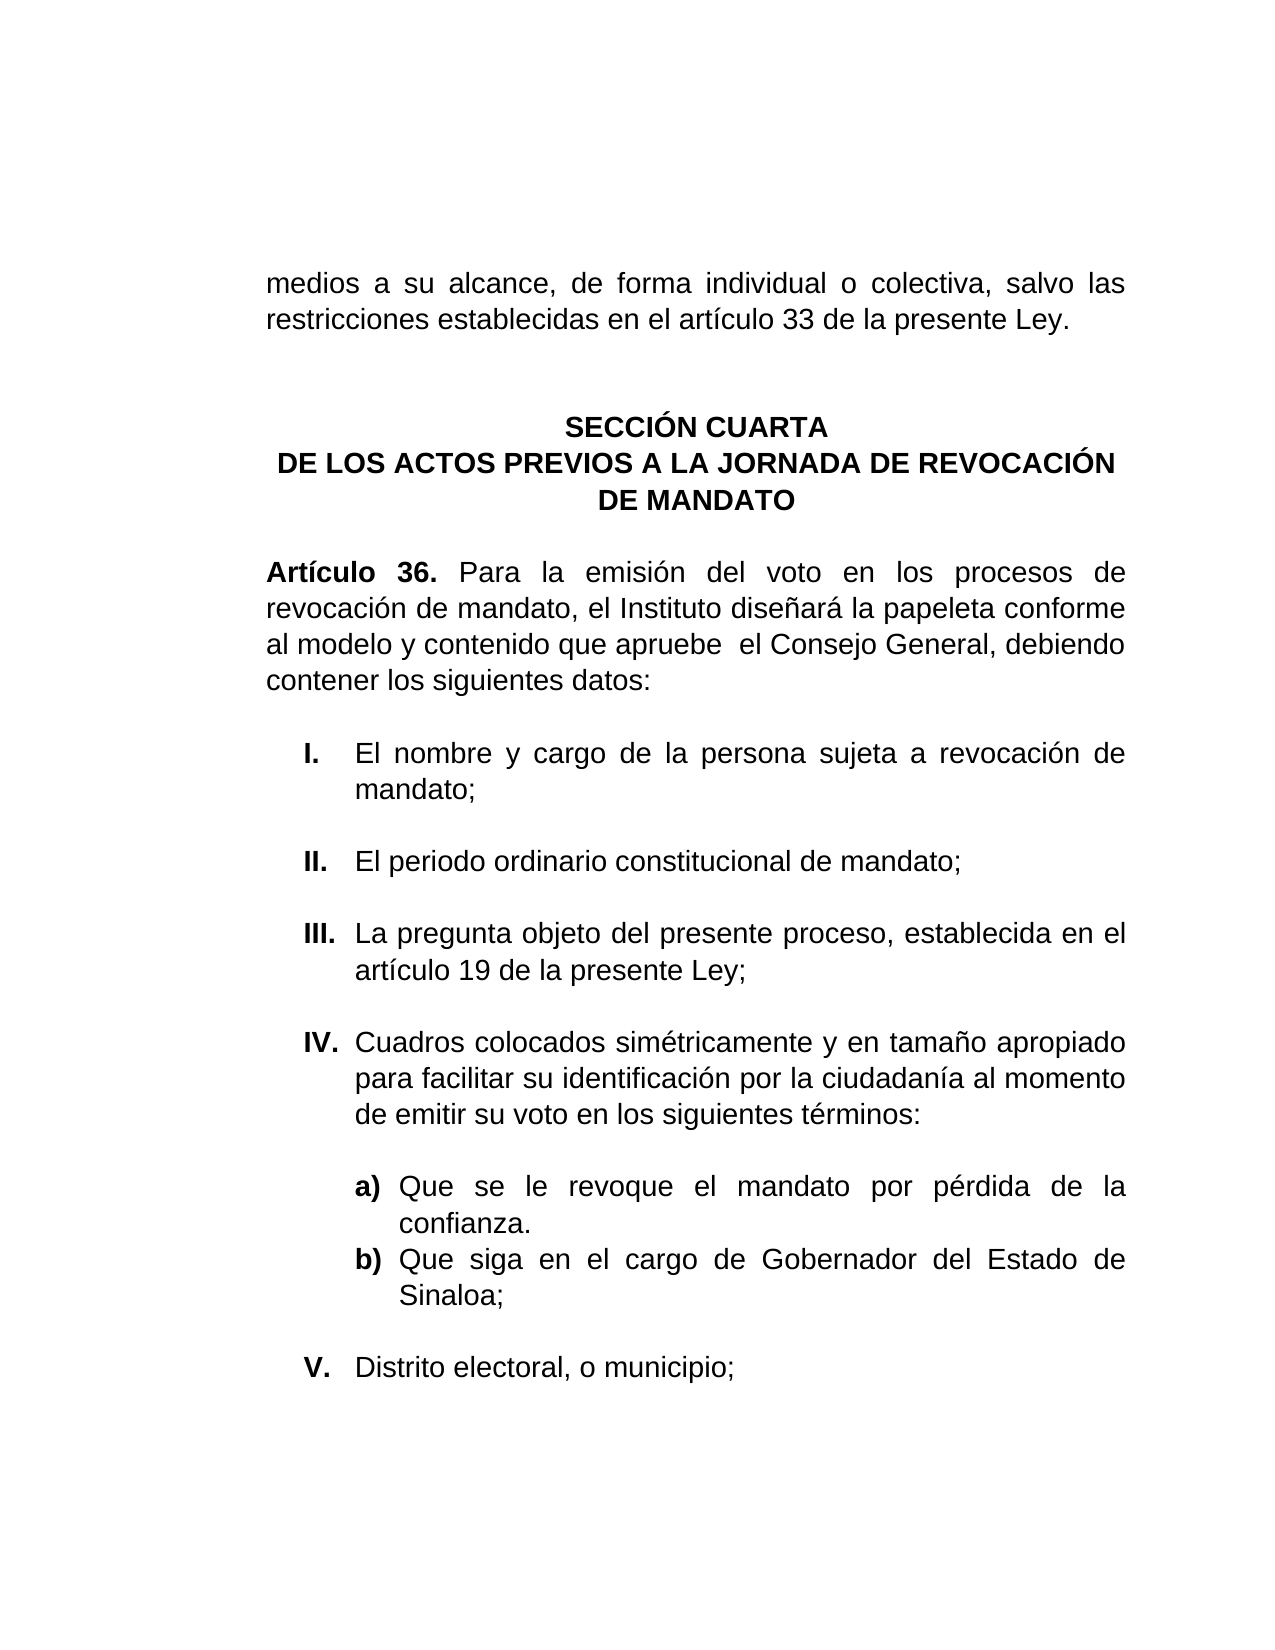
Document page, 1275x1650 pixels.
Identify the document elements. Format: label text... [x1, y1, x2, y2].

list Distrito electoral, o municipio; [303, 1350, 1127, 1384]
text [266, 266, 1127, 336]
text Artículo 36. Para la emisión del voto en los procesos de revocación de mandato, el Instituto diseñará la papeleta conforme al modelo y contenido que apruebe el Consejo General, debiendo contener los siguientes datos: [266, 555, 1127, 697]
text SECCIÓN CUARTA [266, 410, 1127, 444]
list La pregunta objeto del presente proceso, establecida en el artículo 19 de la presente Ley; [303, 916, 1127, 986]
list Que se le revoque el mandato por pérdida de la confianza. [354, 1169, 1127, 1239]
list Cuadros colocados simétricamente y en tamaño apropiado para facilitar su identificación por la ciudadanía al momento de emitir su voto en los siguientes términos: [303, 1025, 1127, 1131]
list El nombre y cargo de la persona sujeta a revocación de mandato; [303, 736, 1127, 805]
list El periodo ordinario constitucional de mandato; [303, 844, 1127, 878]
list Que siga en el cargo de Gobernador del Estado de Sinaloa; [354, 1242, 1127, 1311]
text DE LOS ACTOS PREVIOS A LA JORNADA DE REVOCACIÓN DE MANDATO [266, 447, 1127, 516]
